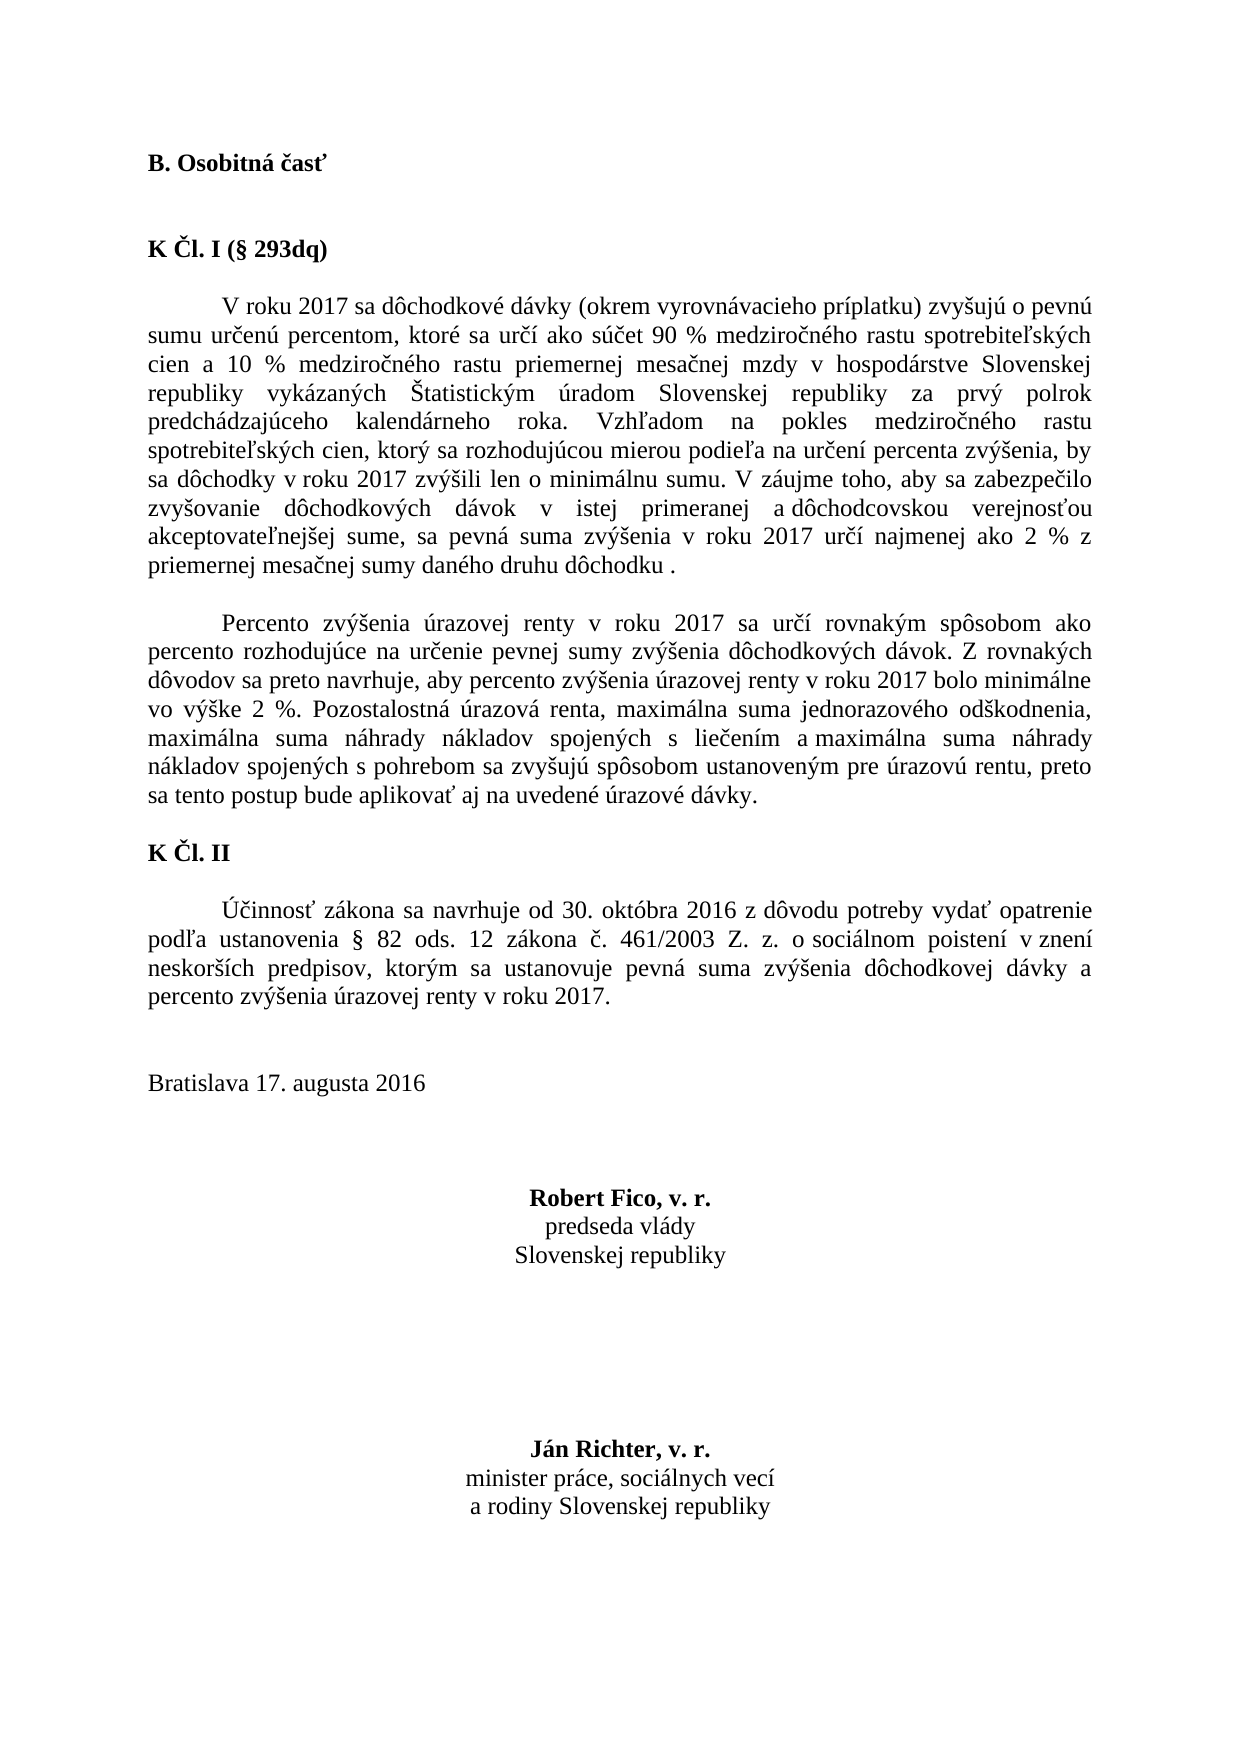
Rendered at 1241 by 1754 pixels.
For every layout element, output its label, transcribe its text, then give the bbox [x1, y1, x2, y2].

text Percento zvýšenia úrazovej renty v roku 2017 sa určí rovnakým spôsobom ako percento rozhodujúce na určenie pevnej sumy zvýšenia dôchodkových dávok. Z rovnakých dôvodov sa preto navrhuje, aby percento zvýšenia úrazovej renty v roku 2017 bolo minimálne vo výške 2 %. Pozostalostná úrazová renta, maximálna suma jednorazového odškodnenia, maximálna suma náhrady nákladov spojených s liečením a maximálna suma náhrady nákladov spojených s pohrebom sa zvyšujú spôsobom ustanoveným pre úrazovú rentu, preto sa tento postup bude aplikovať aj na uvedené úrazové dávky. [148, 608, 1093, 809]
text Slovenskej republiky [148, 1240, 1093, 1269]
text B. Osobitná časť [148, 148, 1093, 176]
text Bratislava 17. augusta 2016 [148, 1068, 1093, 1096]
text predseda vlády [148, 1211, 1093, 1240]
text Ján Richter, v. r. [148, 1434, 1093, 1463]
text K Čl. I (§ 293dq) [148, 234, 1093, 263]
text V roku 2017 sa dôchodkové dávky (okrem vyrovnávacieho príplatku) zvyšujú o pevnú sumu určenú percentom, ktoré sa určí ako súčet 90 % medziročného rastu spotrebiteľských cien a 10 % medziročného rastu priemernej mesačnej mzdy v hospodárstve Slovenskej republiky vykázaných Štatistickým úradom Slovenskej republiky za prvý polrok predchádzajúceho kalendárneho roka. Vzhľadom na pokles medziročného rastu spotrebiteľských cien, ktorý sa rozhodujúcou mierou podieľa na určení percenta zvýšenia, by sa dôchodky v roku 2017 zvýšili len o minimálnu sumu. V záujme toho, aby sa zabezpečilo zvyšovanie dôchodkových dávok v istej primeranej a dôchodcovskou verejnosťou akceptovateľnejšej sume, sa pevná suma zvýšenia v roku 2017 určí najmenej ako 2 % z priemernej mesačnej sumy daného druhu dôchodku . [148, 291, 1093, 579]
text Účinnosť zákona sa navrhuje od 30. októbra 2016 z dôvodu potreby vydať opatrenie podľa ustanovenia § 82 ods. 12 zákona č. 461/2003 Z. z. o sociálnom poistení v znení neskorších predpisov, ktorým sa ustanovuje pevná suma zvýšenia dôchodkovej dávky a percento zvýšenia úrazovej renty v roku 2017. [148, 895, 1093, 1010]
text Robert Fico, v. r. [148, 1183, 1093, 1211]
text K Čl. II [148, 838, 1093, 866]
text a rodiny Slovenskej republiky [148, 1491, 1093, 1520]
text minister práce, sociálnych vecí [148, 1463, 1093, 1491]
